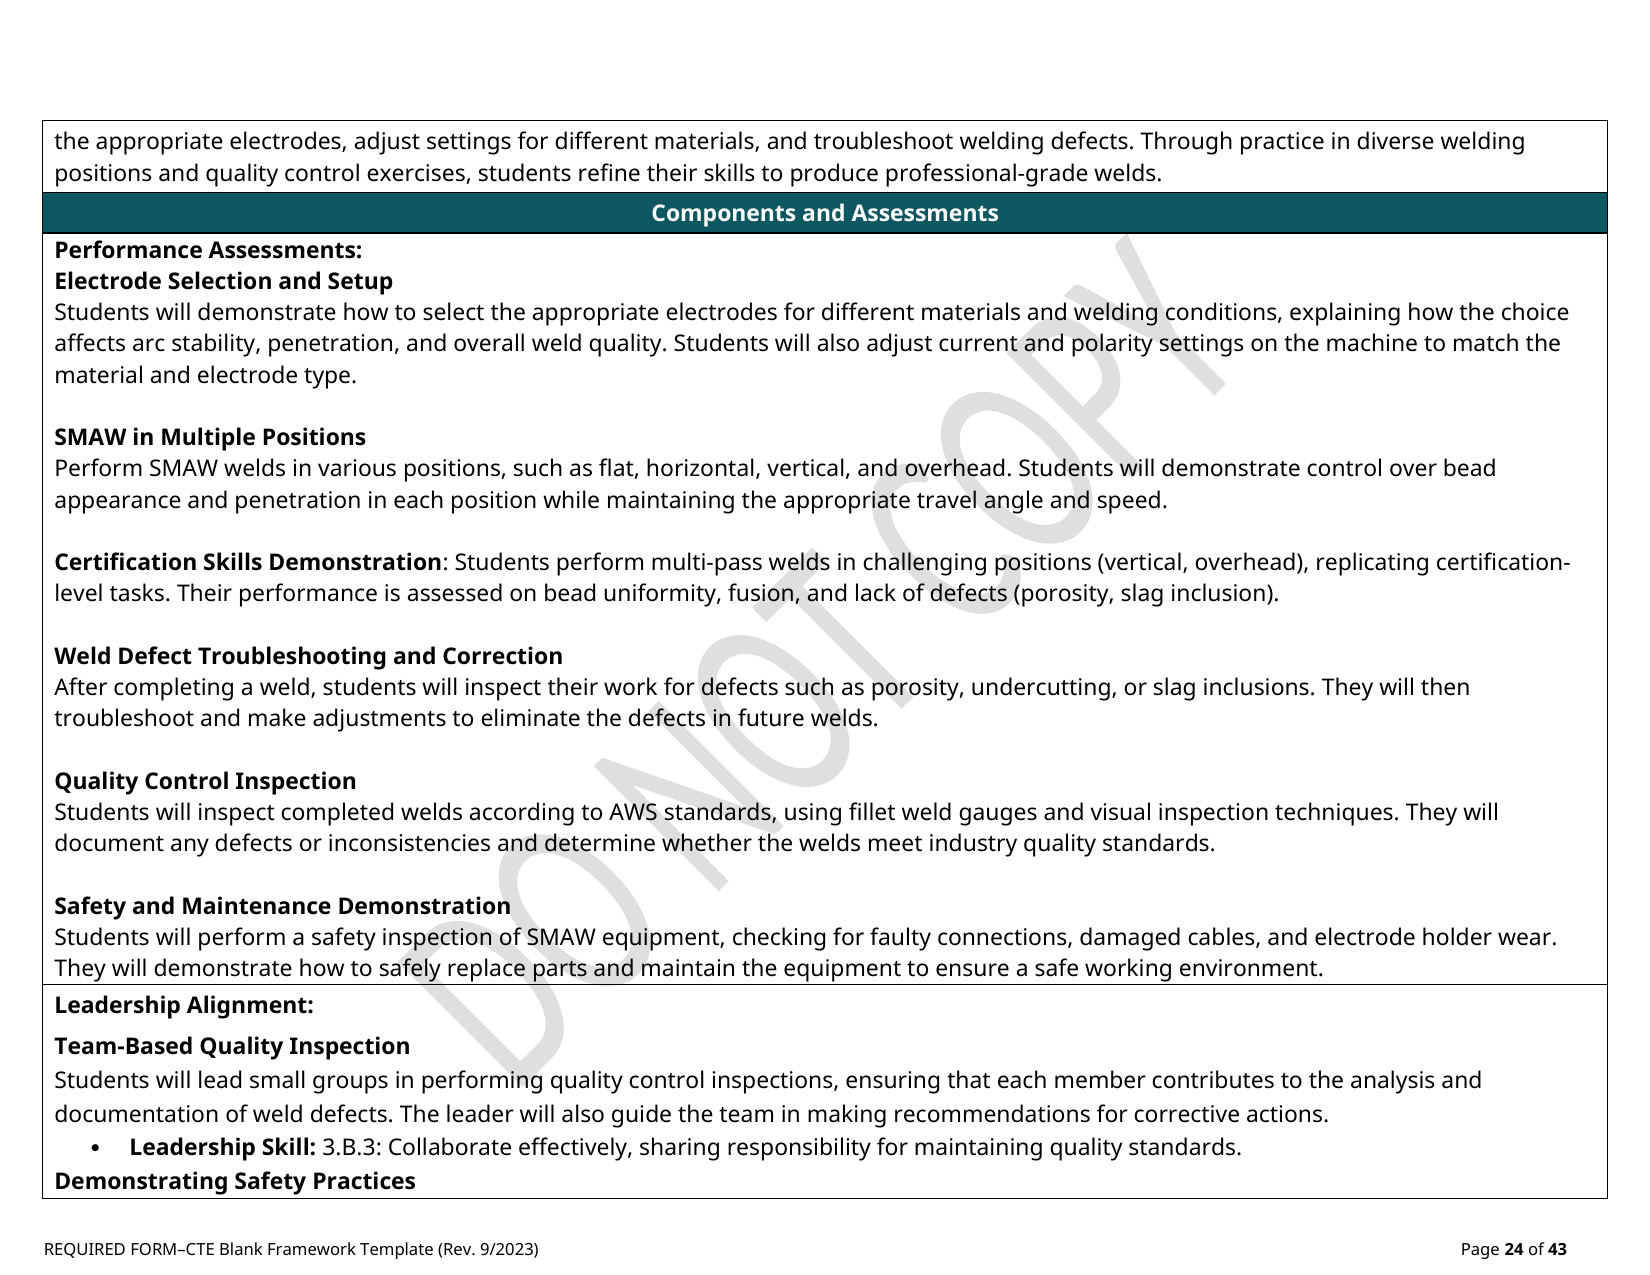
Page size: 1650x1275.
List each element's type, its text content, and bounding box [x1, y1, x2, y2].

table_cell Performance Assessments: Electrode Selection and Setup Students will demonstrate how to select the appropriate electrodes for different materials and welding conditions, explaining how the choice affects arc stability, penetration, and overall weld quality. Students will also adjust current and polarity settings on the machine to match the material and electrode type. SMAW in Multiple Positions Perform SMAW welds in various positions, such as flat, horizontal, vertical, and overhead. Students will demonstrate control over bead appearance and penetration in each position while maintaining the appropriate travel angle and speed. Certification Skills Demonstration: Students perform multi-pass welds in challenging positions (vertical, overhead), replicating certification-level tasks. Their performance is assessed on bead uniformity, fusion, and lack of defects (porosity, slag inclusion). Weld Defect Troubleshooting and Correction After completing a weld, students will inspect their work for defects such as porosity, undercutting, or slag inclusions. They will then troubleshoot and make adjustments to eliminate the defects in future welds. Quality Control Inspection Students will inspect completed welds according to AWS standards, using fillet weld gauges and visual inspection techniques. They will document any defects or inconsistencies and determine whether the welds meet industry quality standards. Safety and Maintenance Demonstration Students will perform a safety inspection of SMAW equipment, checking for faulty connections, damaged cables, and electrode holder wear. They will demonstrate how to safely replace parts and maintain the equipment to ensure a safe working environment. [43, 234, 1607, 983]
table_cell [43, 121, 1607, 192]
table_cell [43, 985, 1607, 1198]
table_cell Components and Assessments [43, 193, 1607, 232]
